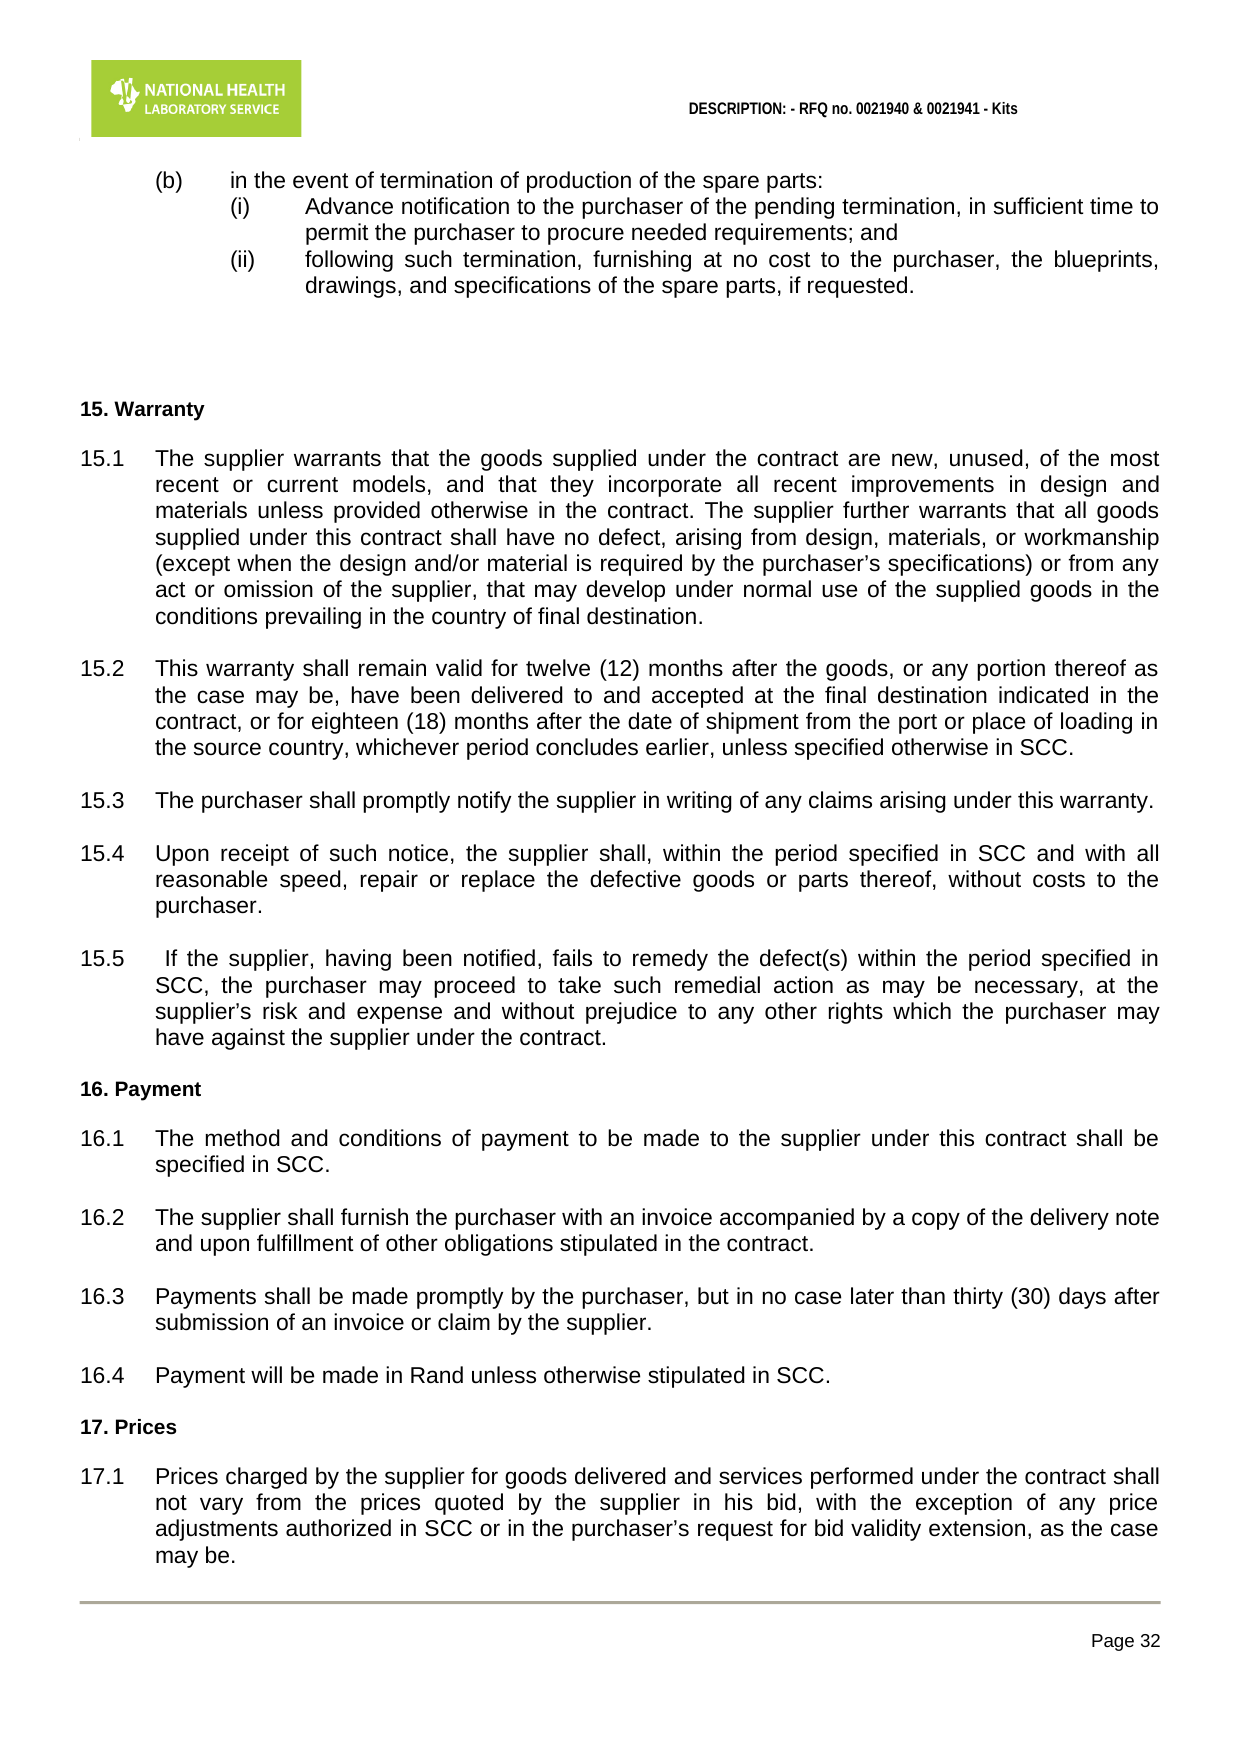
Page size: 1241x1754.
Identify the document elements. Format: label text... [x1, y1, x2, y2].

text 15.3 The purchaser shall promptly notify the supplier in writing of any claims arising under this warranty. [80, 787, 1161, 813]
text 15. Warranty [80, 397, 1161, 421]
text (ii) following such termination, furnishing at no cost to the purchaser, the blueprints, drawings, and specifications of the spare parts, if requested. [230, 246, 1161, 298]
text 15.5 If the supplier, having been notified, fails to remedy the defect(s) within the period specified in SCC, the purchaser may proceed to take such remedial action as may be necessary, at the supplier’s risk and expense and without prejudice to any other rights which the purchaser may have against the supplier under the contract. [80, 945, 1161, 1051]
text (i) Advance notification to the purchaser of the pending termination, in sufficient time to permit the purchaser to procure needed requirements; and [230, 193, 1161, 246]
text 16.1 The method and conditions of payment to be made to the supplier under this contract shall be specified in SCC. [80, 1125, 1161, 1178]
text 16. Payment [80, 1077, 1161, 1101]
text 17. Prices [80, 1415, 1161, 1439]
text 15.4 Upon receipt of such notice, the supplier shall, within the period specified in SCC and with all reasonable speed, repair or replace the defective goods or parts thereof, without costs to the purchaser. [80, 840, 1161, 919]
text (b) in the event of termination of production of the spare parts: [80, 167, 1161, 193]
text 15.2 This warranty shall remain valid for twelve (12) months after the goods, or any portion thereof as the case may be, have been delivered to and accepted at the final destination indicated in the contract, or for eighteen (18) months after the date of shipment from the port or place of loading in the source country, whichever period concludes earlier, unless specified otherwise in SCC. [80, 655, 1161, 761]
text 16.4 Payment will be made in Rand unless otherwise stipulated in SCC. [80, 1362, 1161, 1388]
text 15.1 The supplier warrants that the goods supplied under the contract are new, unused, of the most recent or current models, and that they incorporate all recent improvements in design and materials unless provided otherwise in the contract. The supplier further warrants that all goods supplied under this contract shall have no defect, arising from design, materials, or workmanship (except when the design and/or material is required by the purchaser’s specifications) or from any act or omission of the supplier, that may develop under normal use of the supplied goods in the conditions prevailing in the country of final destination. [80, 444, 1161, 629]
text 16.2 The supplier shall furnish the purchaser with an invoice accompanied by a copy of the delivery note and upon fulfillment of other obligations stipulated in the contract. [80, 1204, 1161, 1257]
text 17.1 Prices charged by the supplier for goods delivered and services performed under the contract shall not vary from the prices quoted by the supplier in his bid, with the exception of any price adjustments authorized in SCC or in the purchaser’s request for bid validity extension, as the case may be. [80, 1463, 1161, 1568]
picture [91, 60, 302, 137]
text 16.3 Payments shall be made promptly by the purchaser, but in no case later than thirty (30) days after submission of an invoice or claim by the supplier. [80, 1283, 1161, 1336]
